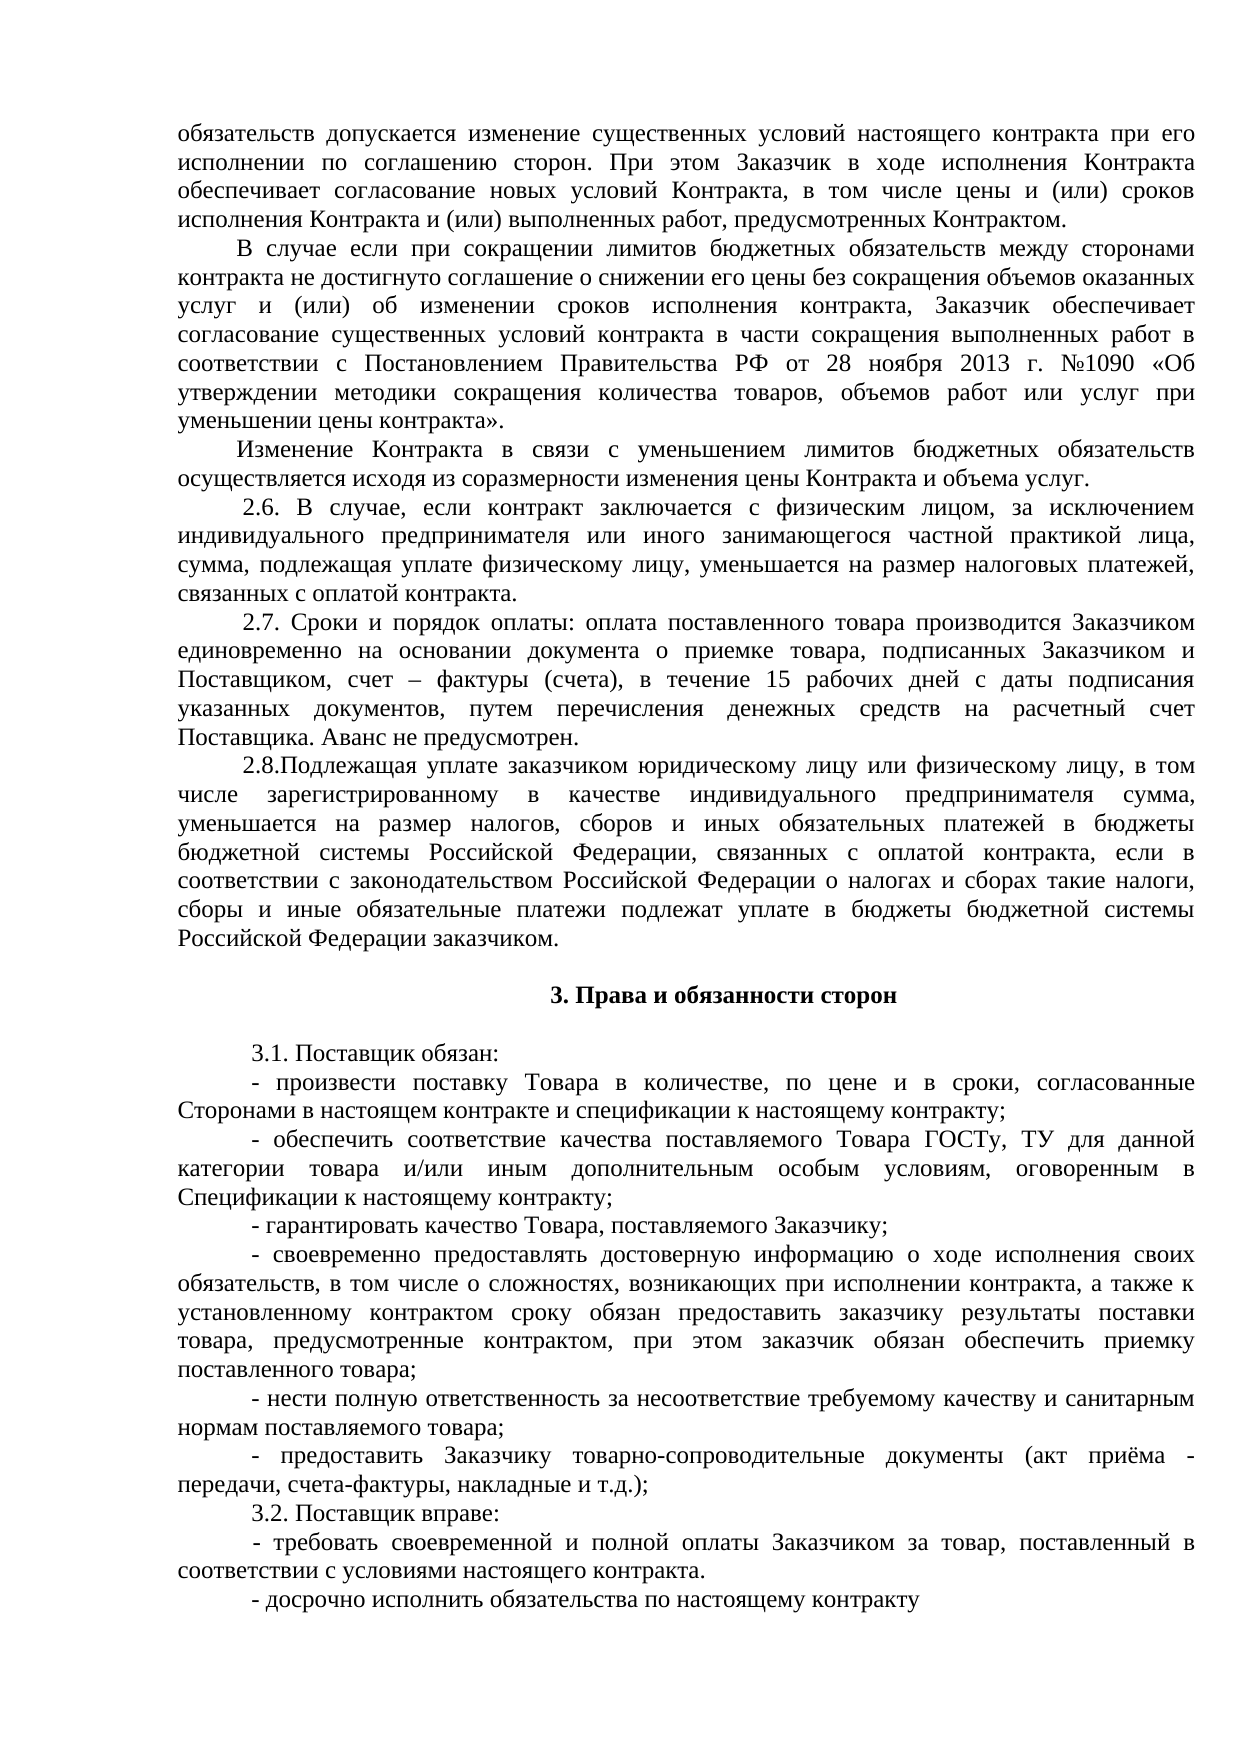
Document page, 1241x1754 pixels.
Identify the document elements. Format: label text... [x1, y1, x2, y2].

text 3.1. Поставщик обязан: [177, 1038, 1196, 1067]
text В случае если при сокращении лимитов бюджетных обязательств между сторонами контракта не достигнуто соглашение о снижении его цены без сокращения объемов оказанных услуг и (или) об изменении сроков исполнения контракта, Заказчик обеспечивает согласование существенных условий контракта в части сокращения выполненных работ в соответствии с Постановлением Правительства РФ от 28 ноября 2013 г. №1090 «Об утверждении методики сокращения количества товаров, объемов работ или услуг при уменьшении цены контракта». [177, 233, 1196, 434]
text Изменение Контракта в связи с уменьшением лимитов бюджетных обязательств осуществляется исходя из соразмерности изменения цены Контракта и объема услуг. [177, 434, 1196, 492]
text 3.2. Поставщик вправе: [177, 1498, 1196, 1527]
text 2.8.Подлежащая уплате заказчиком юридическому лицу или физическому лицу, в том числе зарегистрированному в качестве индивидуального предпринимателя сумма, уменьшается на размер налогов, сборов и иных обязательных платежей в бюджеты бюджетной системы Российской Федерации, связанных с оплатой контракта, если в соответствии с законодательством Российской Федерации о налогах и сборах такие налоги, сборы и иные обязательные платежи подлежат уплате в бюджеты бюджетной системы Российской Федерации заказчиком. [177, 751, 1196, 952]
text - гарантировать качество Товара, поставляемого Заказчику; [177, 1211, 1196, 1239]
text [177, 118, 1196, 233]
text - досрочно исполнить обязательства по настоящему контракту [177, 1584, 1196, 1613]
text - своевременно предоставлять достоверную информацию о ходе исполнения своих обязательств, в том числе о сложностях, возникающих при исполнении контракта, а также к установленному контрактом сроку обязан предоставить заказчику результаты поставки товара, предусмотренные контрактом, при этом заказчик обязан обеспечить приемку поставленного товара; [177, 1239, 1196, 1383]
text 3. Права и обязанности сторон [177, 981, 1196, 1009]
text - предоставить Заказчику товарно-сопроводительные документы (акт приёма - передачи, счета-фактуры, накладные и т.д.); [177, 1441, 1196, 1498]
text - нести полную ответственность за несоответствие требуемому качеству и санитарным нормам поставляемого товара; [177, 1383, 1196, 1441]
text 2.6. В случае, если контракт заключается с физическим лицом, за исключением индивидуального предпринимателя или иного занимающегося частной практикой лица, сумма, подлежащая уплате физическому лицу, уменьшается на размер налоговых платежей, связанных с оплатой контракта. [177, 492, 1196, 607]
text - произвести поставку Товара в количестве, по цене и в сроки, согласованные Сторонами в настоящем контракте и спецификации к настоящему контракту; [177, 1067, 1196, 1124]
text - обеспечить соответствие качества поставляемого Товара ГОСТу, ТУ для данной категории товара и/или иным дополнительным особым условиям, оговоренным в Спецификации к настоящему контракту; [177, 1124, 1196, 1211]
text 2.7. Сроки и порядок оплаты: оплата поставленного товара производится Заказчиком единовременно на основании документа о приемке товара, подписанных Заказчиком и Поставщиком, счет – фактуры (счета), в течение 15 рабочих дней с даты подписания указанных документов, путем перечисления денежных средств на расчетный счет Поставщика. Аванс не предусмотрен. [177, 607, 1196, 751]
text - требовать своевременной и полной оплаты Заказчиком за товар, поставленный в соответствии с условиями настоящего контракта. [177, 1527, 1196, 1584]
